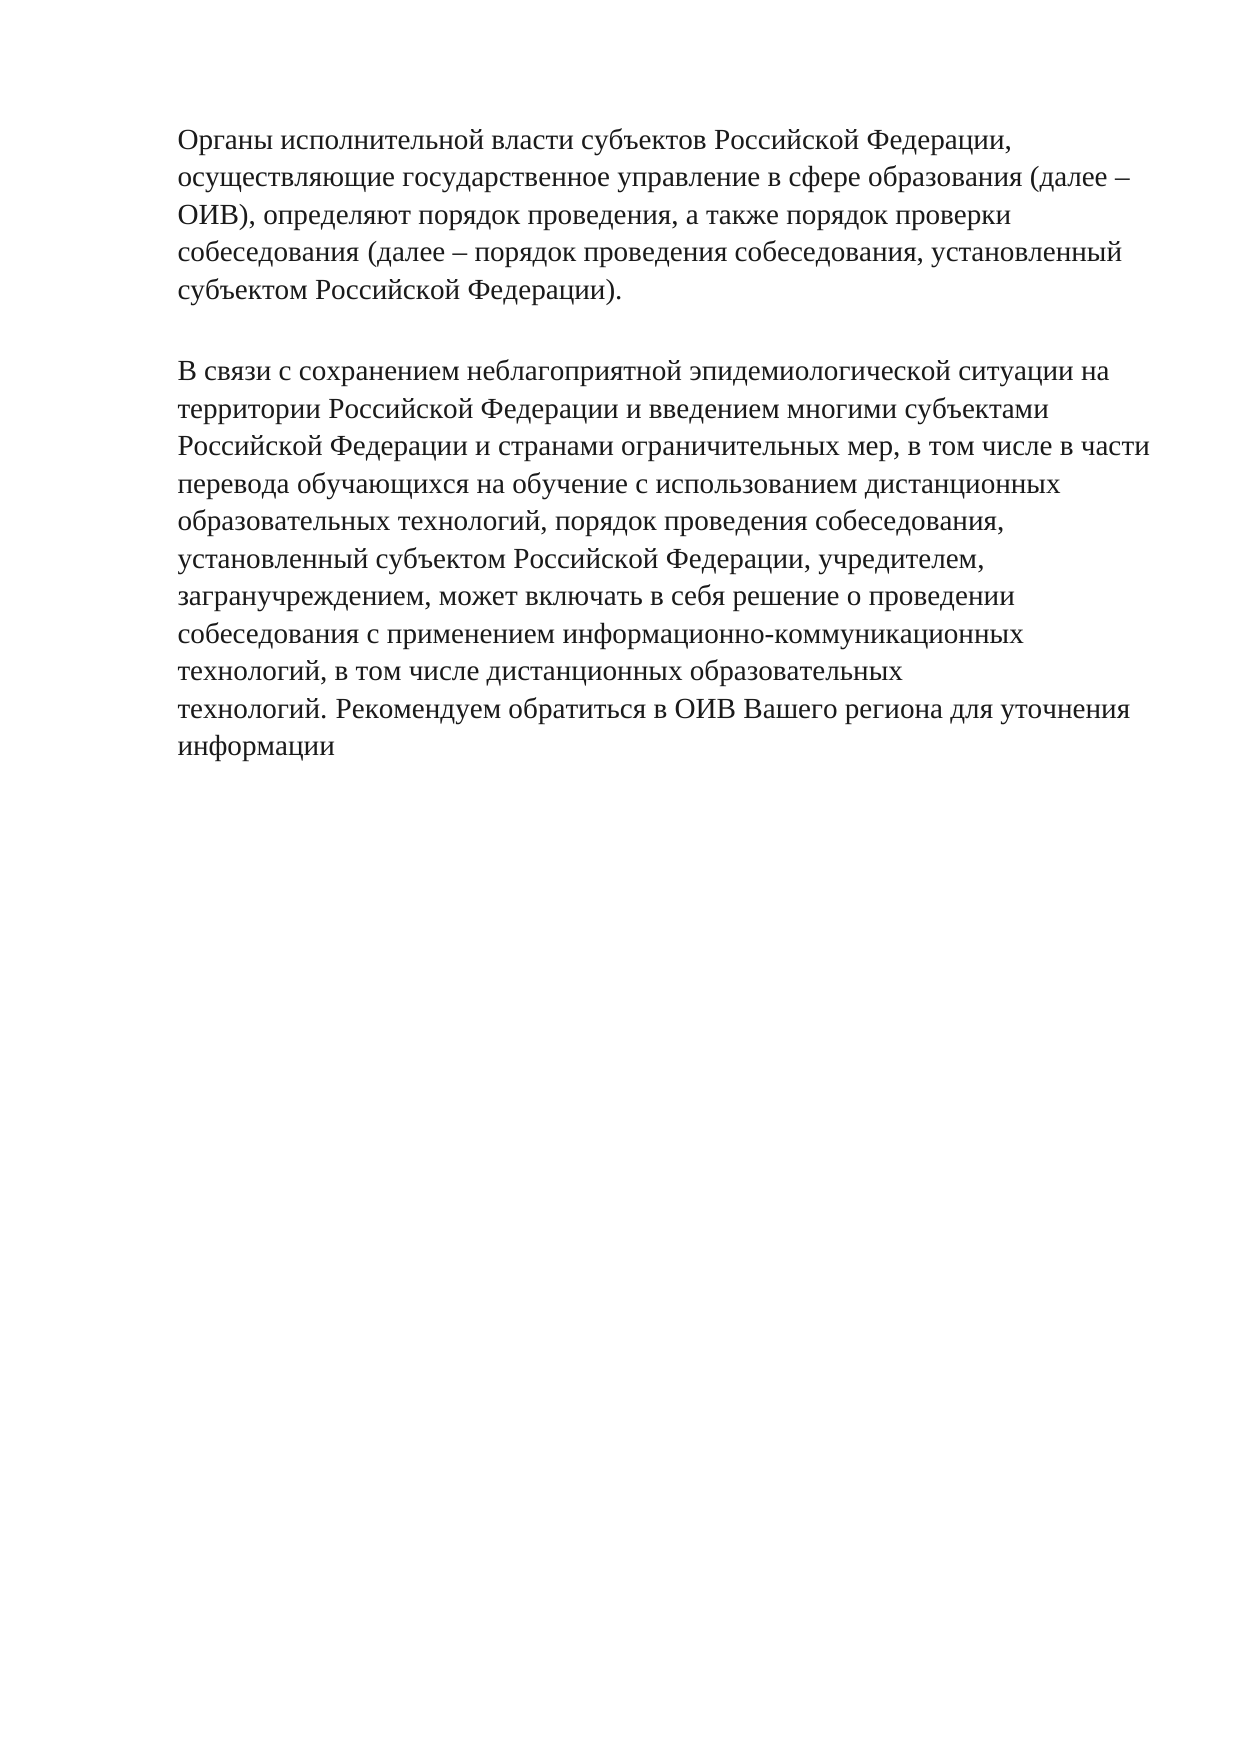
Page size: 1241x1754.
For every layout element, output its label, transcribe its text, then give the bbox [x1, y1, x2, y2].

text В связи с сохранением неблагоприятной эпидемиологической ситуации на территории Российской Федерации и введением многими субъектами Российской Федерации и странами ограничительных мер, в том числе в части перевода обучающихся на обучение с использованием дистанционных образовательных технологий, порядок проведения собеседования, установленный субъектом Российской Федерации, учредителем, загранучреждением, может включать в себя решение о проведении собеседования с применением информационно-коммуникационных технологий, в том числе дистанционных образовательных технологий. Рекомендуем обратиться в ОИВ Вашего региона для уточнения информации [177, 349, 1152, 762]
text Органы исполнительной власти субъектов Российской Федерации, осуществляющие государственное управление в сфере образования (далее – ОИВ), определяют порядок проведения, а также порядок проверки собеседования (далее – порядок проведения собеседования, установленный субъектом Российской Федерации). [177, 118, 1152, 306]
